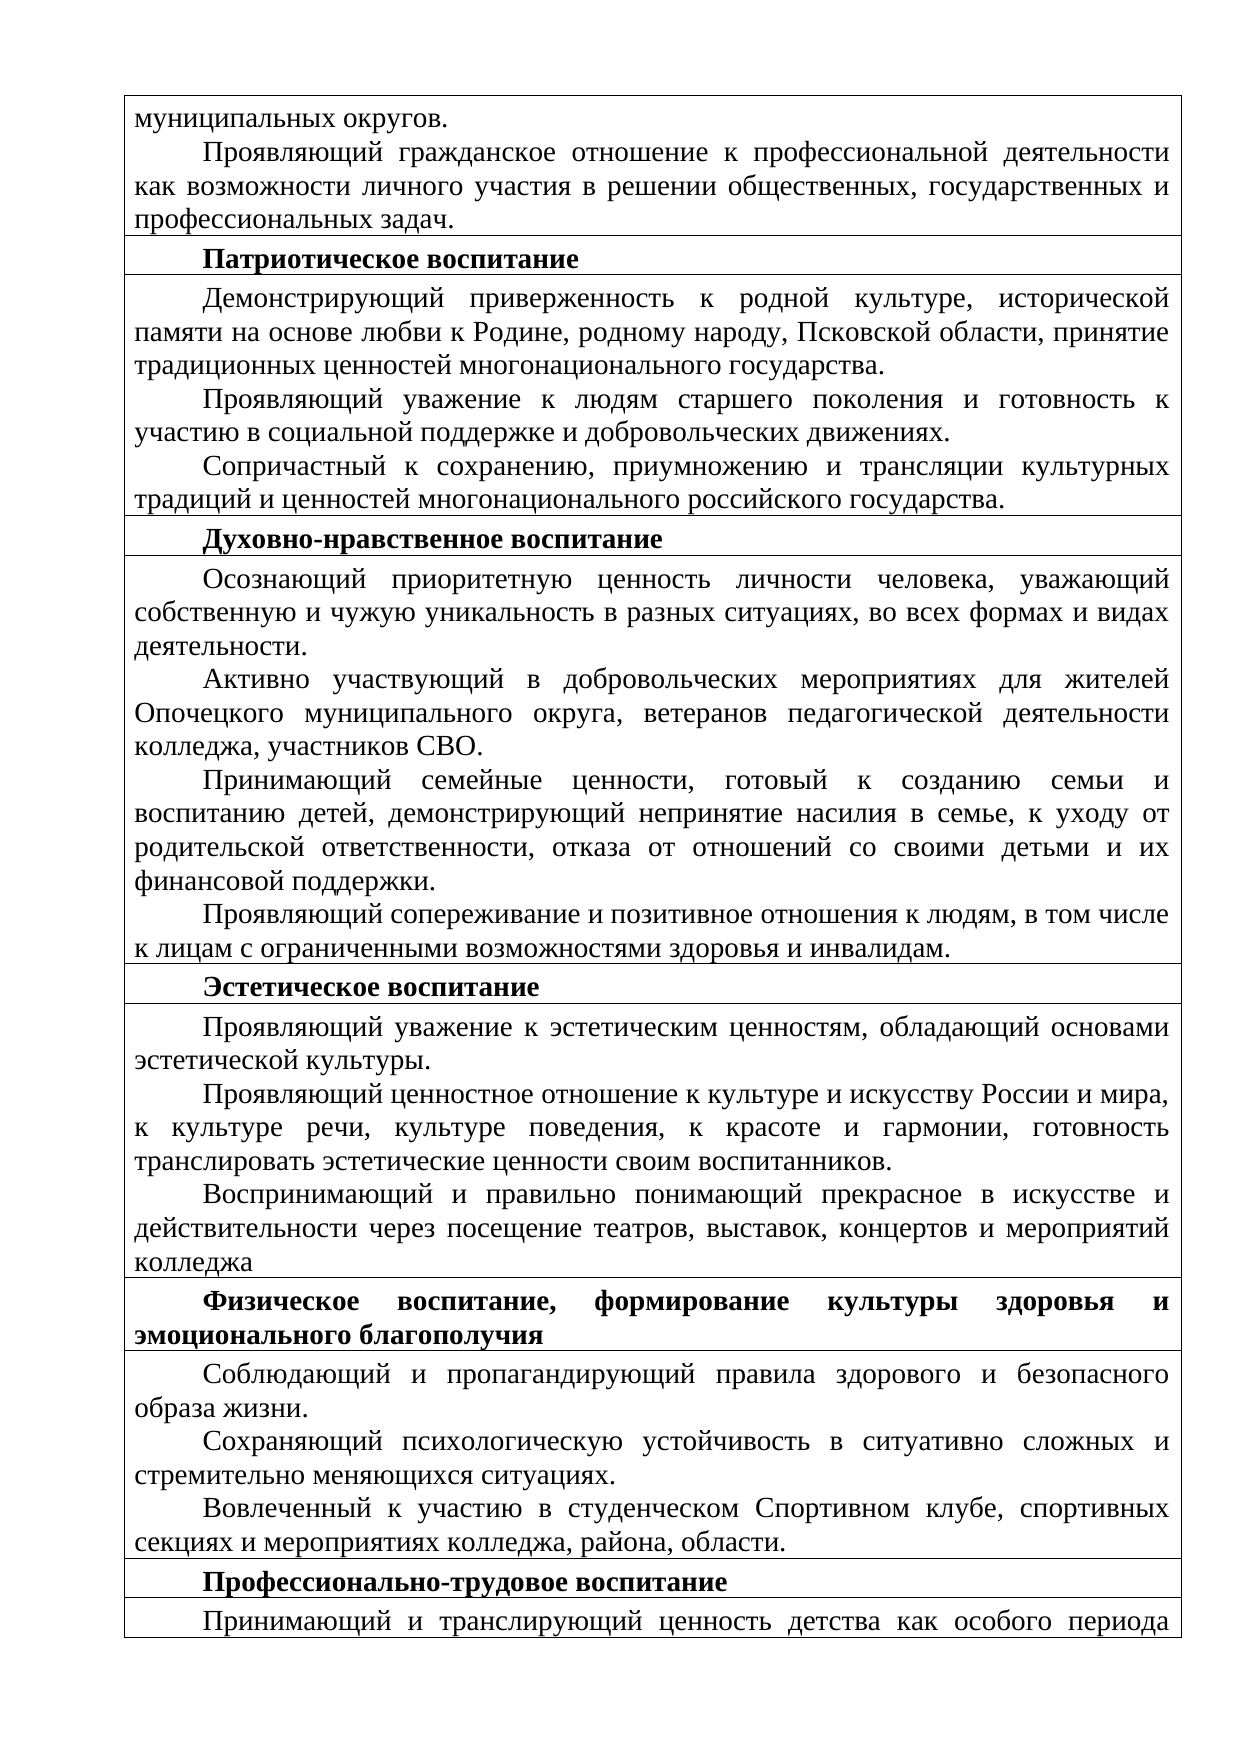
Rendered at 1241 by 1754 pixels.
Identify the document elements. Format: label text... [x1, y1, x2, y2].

table_cell Осознающий приоритетную ценность личности человека, уважающий собственную и чужую уникальность в разных ситуациях, во всех формах и видах деятельности. Активно участвующий в добровольческих мероприятиях для жителей Опочецкого муниципального округа, ветеранов педагогической деятельности колледжа, участников СВО. Принимающий семейные ценности, готовый к созданию семьи и воспитанию детей, демонстрирующий непринятие насилия в семье, к уходу от родительской ответственности, отказа от отношений со своими детьми и их финансовой поддержки. Проявляющий сопереживание и позитивное отношения к людям, в том числе к лицам с ограниченными возможностями здоровья и инвалидам. [125, 556, 1181, 963]
table_cell Духовно-нравственное воспитание [125, 516, 1181, 555]
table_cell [125, 1598, 1181, 1637]
table_cell Соблюдающий и пропагандирующий правила здорового и безопасного образа жизни. Сохраняющий психологическую устойчивость в ситуативно сложных и стремительно меняющихся ситуациях. Вовлеченный к участию в студенческом Спортивном клубе, спортивных секциях и мероприятиях колледжа, района, области. [125, 1351, 1181, 1558]
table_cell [125, 96, 1181, 235]
table_cell Демонстрирующий приверженность к родной культуре, исторической памяти на основе любви к Родине, родному народу, Псковской области, принятие традиционных ценностей многонационального государства. Проявляющий уважение к людям старшего поколения и готовность к участию в социальной поддержке и добровольческих движениях. Сопричастный к сохранению, приумножению и трансляции культурных традиций и ценностей многонационального российского государства. [125, 275, 1181, 515]
table_cell Физическое воспитание, формирование культуры здоровья и эмоционального благополучия [125, 1278, 1181, 1350]
table_cell Патриотическое воспитание [125, 236, 1181, 274]
table_cell Проявляющий уважение к эстетическим ценностям, обладающий основами эстетической культуры. Проявляющий ценностное отношение к культуре и искусству России и мира, к культуре речи, культуре поведения, к красоте и гармонии, готовность транслировать эстетические ценности своим воспитанников. Воспринимающий и правильно понимающий прекрасное в искусстве и действительности через посещение театров, выставок, концертов и мероприятий колледжа [125, 1004, 1181, 1277]
table_cell Эстетическое воспитание [125, 964, 1181, 1003]
table_cell Профессионально-трудовое воспитание [125, 1559, 1181, 1597]
